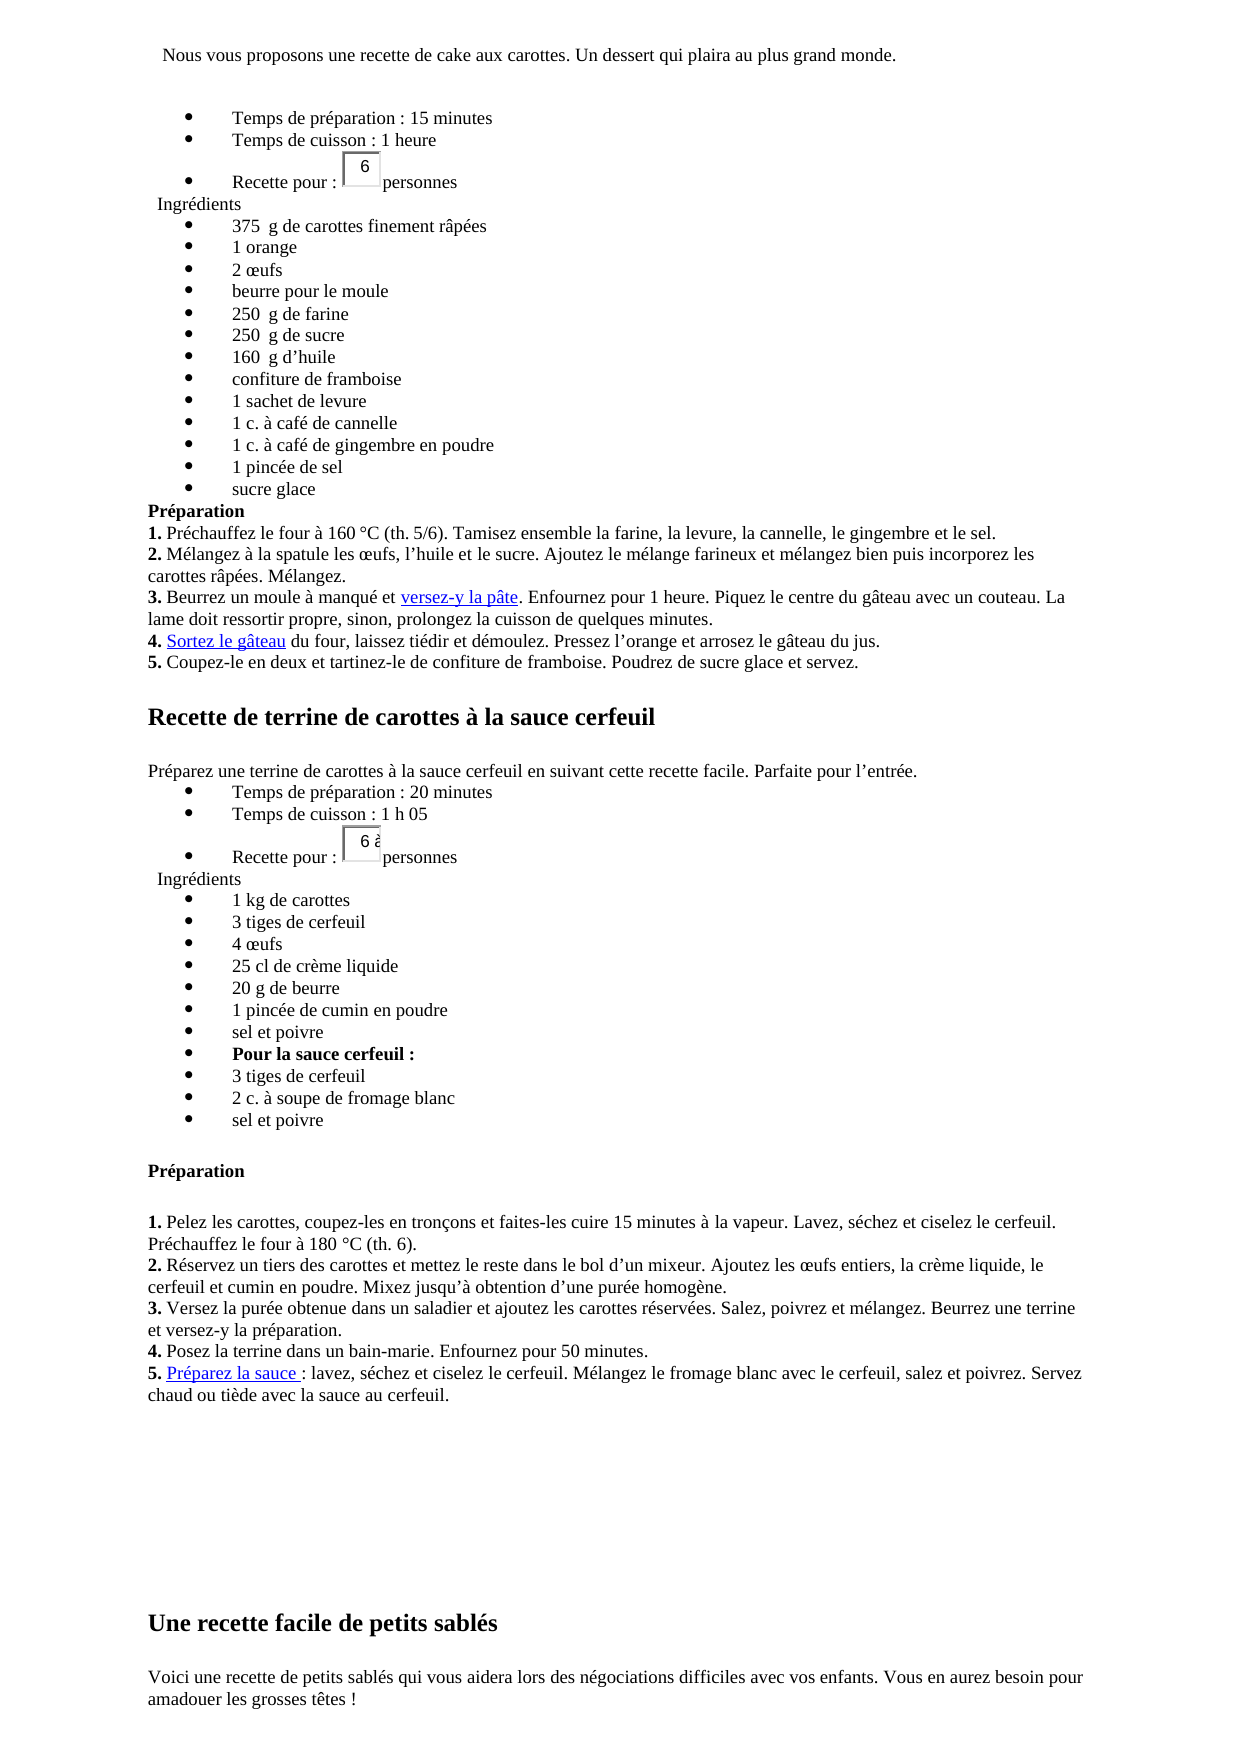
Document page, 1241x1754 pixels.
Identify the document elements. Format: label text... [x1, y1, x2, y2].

list sucre glace [185, 478, 1093, 500]
list 20 g de beurre [185, 977, 1093, 999]
text 3. Beurrez un moule à manqué et versez-y la pâte. Enfournez pour 1 heure. Piquez le centre du gâteau avec un couteau. La lame doit ressortir propre, sinon, prolongez la cuisson de quelques minutes. [148, 586, 1093, 629]
list 1 sachet de levure [185, 390, 1093, 412]
list 2 œufs [185, 258, 1093, 280]
text Préparation [148, 1160, 1093, 1182]
text Ingrédients [148, 193, 1093, 214]
text 4. Sortez le gâteau du four, laissez tiédir et démoulez. Pressez l’orange et arrosez le gâteau du jus. [148, 629, 1093, 651]
list Temps de cuisson : 1 heure [185, 128, 1093, 151]
list 1 orange [185, 236, 1093, 258]
text Recette de terrine de carottes à la sauce cerfeuil [148, 702, 1093, 731]
list confiture de framboise [185, 368, 1093, 390]
text Préparez une terrine de carottes à la sauce cerfeuil en suivant cette recette facile. Parfaite pour l’entrée. [148, 760, 1093, 781]
text Préparation [148, 500, 1093, 522]
list 4 œufs [185, 933, 1093, 955]
list sel et poivre [185, 1109, 1093, 1131]
list Temps de cuisson : 1 h 05 [185, 803, 1093, 825]
list 375 g de carottes finement râpées [185, 214, 1093, 236]
list 250 g de sucre [185, 324, 1093, 346]
text 5. Coupez-le en deux et tartinez-le de confiture de framboise. Poudrez de sucre glace et servez. [148, 651, 1093, 673]
list 2 c. à soupe de fromage blanc [185, 1087, 1093, 1109]
text 5. Préparez la sauce : lavez, séchez et ciselez le cerfeuil. Mélangez le fromage blanc avec le cerfeuil, salez et poivrez. Servez chaud ou tiède avec la sauce au cerfeuil. [148, 1362, 1093, 1405]
list 160 g d’huile [185, 346, 1093, 368]
list 1 kg de carottes [185, 889, 1093, 911]
list 1 pincée de cumin en poudre [185, 999, 1093, 1021]
text 3. Versez la purée obtenue dans un saladier et ajoutez les carottes réservées. Salez, poivrez et mélangez. Beurrez une terrine et versez-y la préparation. [148, 1297, 1093, 1340]
list 1 pincée de sel [185, 456, 1093, 478]
list Recette pour : personnes [185, 151, 1093, 193]
text 4. Posez la terrine dans un bain-marie. Enfournez pour 50 minutes. [148, 1340, 1093, 1362]
text 2. Mélangez à la spatule les œufs, l’huile et le sucre. Ajoutez le mélange farineux et mélangez bien puis incorporez les carottes râpées. Mélangez. [148, 543, 1093, 586]
list 3 tiges de cerfeuil [185, 911, 1093, 933]
list 1 c. à café de cannelle [185, 412, 1093, 434]
text 1. Pelez les carottes, coupez-les en tronçons et faites-les cuire 15 minutes à la vapeur. Lavez, séchez et ciselez le cerfeuil. Préchauffez le four à 180 °C (th. 6). [148, 1211, 1093, 1254]
list sel et poivre [185, 1021, 1093, 1043]
text Voici une recette de petits sablés qui vous aidera lors des négociations difficiles avec vos enfants. Vous en aurez besoin pour amadouer les grosses têtes ! [148, 1666, 1093, 1709]
text Ingrédients [148, 868, 1093, 889]
list beurre pour le moule [185, 280, 1093, 302]
list 1 c. à café de gingembre en poudre [185, 434, 1093, 456]
list Temps de préparation : 15 minutes [185, 107, 1093, 128]
text Une recette facile de petits sablés [148, 1608, 1093, 1637]
list 25 cl de crème liquide [185, 955, 1093, 977]
list Pour la sauce cerfeuil : [185, 1043, 1093, 1065]
text 2. Réservez un tiers des carottes et mettez le reste dans le bol d’un mixeur. Ajoutez les œufs entiers, la crème liquide, le cerfeuil et cumin en poudre. Mixez jusqu’à obtention d’une purée homogène. [148, 1254, 1093, 1297]
list Temps de préparation : 20 minutes [185, 781, 1093, 803]
list 3 tiges de cerfeuil [185, 1065, 1093, 1087]
list Recette pour : personnes [185, 825, 1093, 868]
text 1. Préchauffez le four à 160 °C (th. 5/6). Tamisez ensemble la farine, la levure, la cannelle, le gingembre et le sel. [148, 522, 1093, 543]
list 250 g de farine [185, 302, 1093, 324]
text Nous vous proposons une recette de cake aux carottes. Un dessert qui plaira au plus grand monde. [148, 44, 1093, 72]
